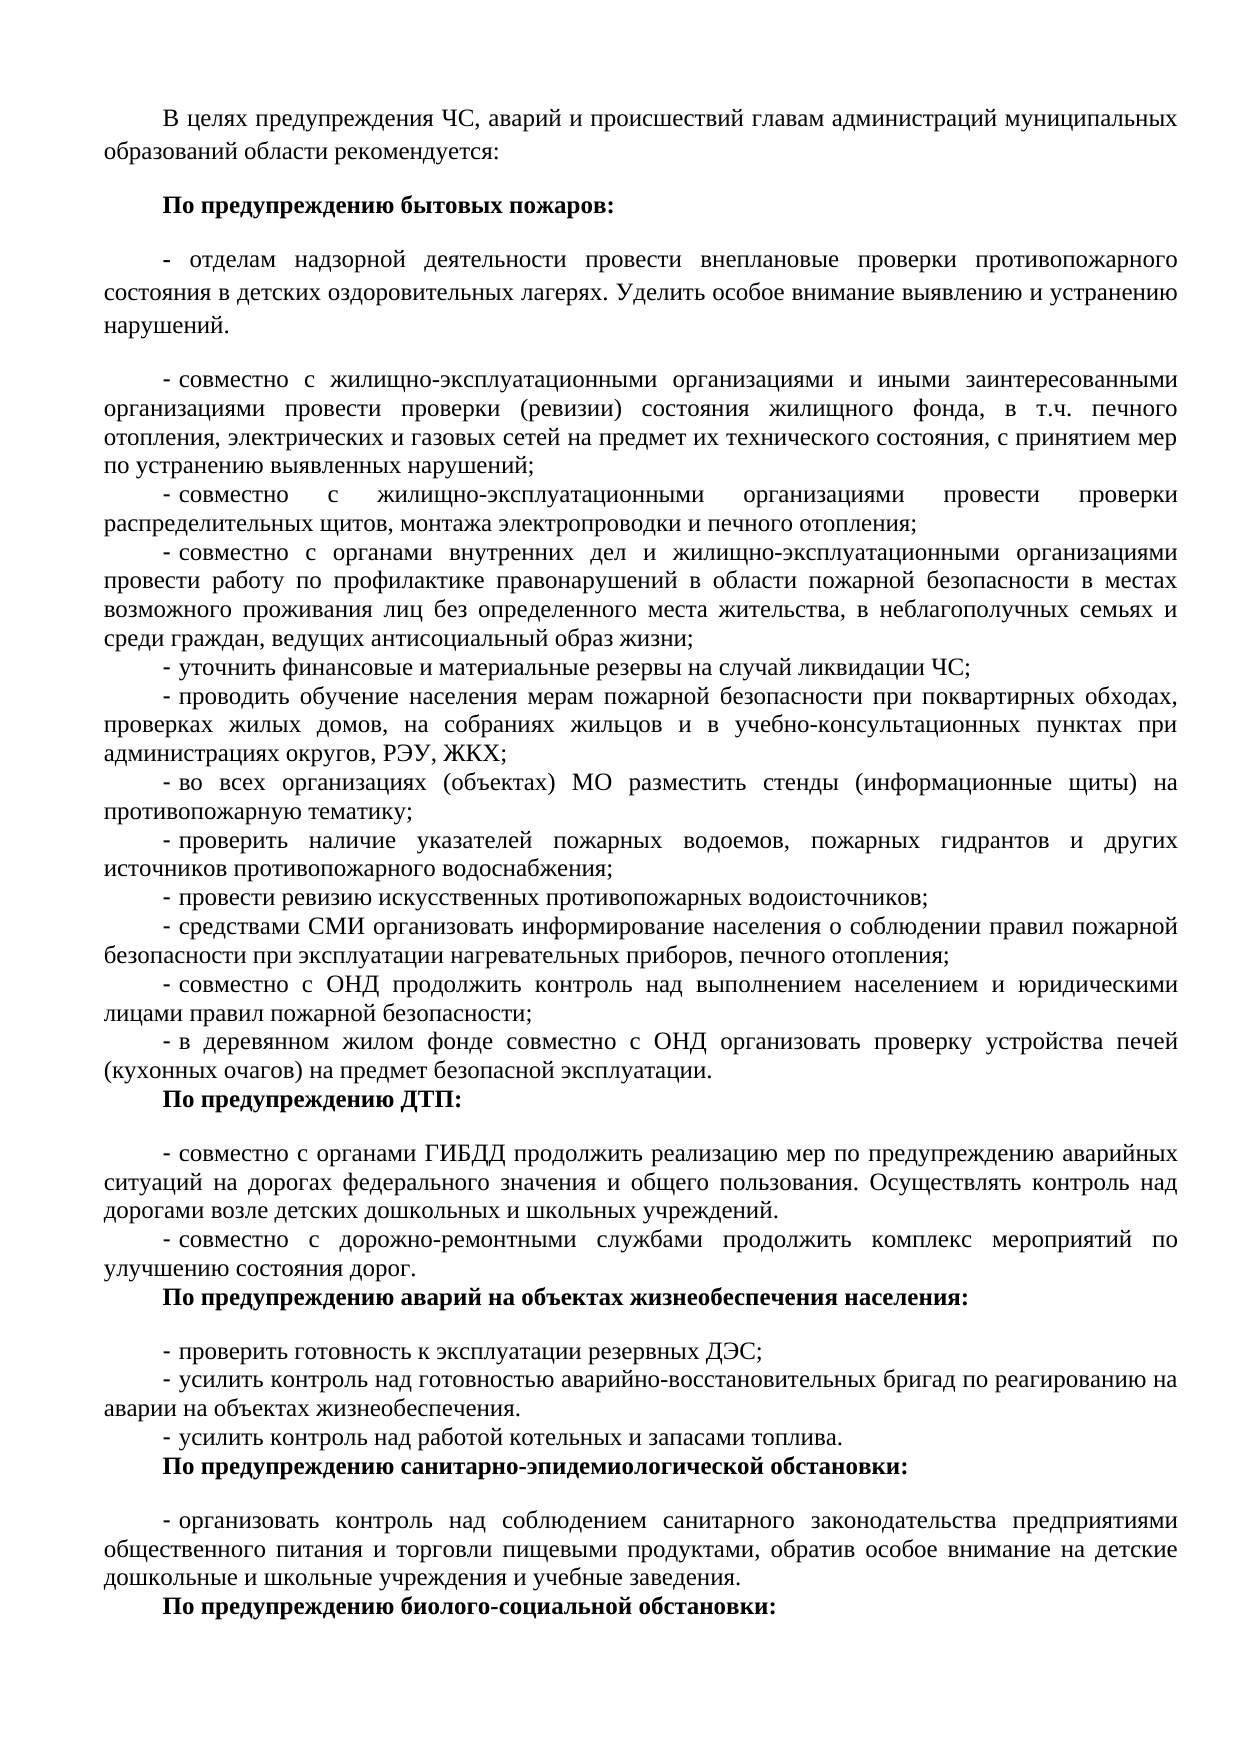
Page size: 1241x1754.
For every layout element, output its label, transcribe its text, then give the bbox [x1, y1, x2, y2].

list во всех организациях (объектах) МО разместить стенды (информационные щиты) на противопожарную тематику; [103, 767, 1179, 825]
list организовать контроль над соблюдением санитарного законодательства предприятиями общественного питания и торговли пищевыми продуктами, обратив особое внимание на детские дошкольные и школьные учреждения и учебные заведения. [103, 1505, 1179, 1591]
list в деревянном жилом фонде совместно с ОНД организовать проверку устройства печей (кухонных очагов) на предмет безопасной эксплуатации. [103, 1026, 1179, 1084]
list совместно с жилищно-эксплуатационными организациями и иными заинтересованными организациями провести проверки (ревизии) состояния жилищного фонда, в т.ч. печного отопления, электрических и газовых сетей на предмет их технического состояния, с принятием мер по устранению выявленных нарушений; [103, 364, 1179, 479]
list средствами СМИ организовать информирование населения о соблюдении правил пожарной безопасности при эксплуатации нагревательных приборов, печного отопления; [103, 911, 1179, 969]
list провести ревизию искусственных противопожарных водоисточников; [103, 882, 1179, 911]
list уточнить финансовые и материальные резервы на случай ликвидации ЧС; [103, 652, 1179, 681]
list совместно с жилищно-эксплуатационными организациями провести проверки распределительных щитов, монтажа электропроводки и печного отопления; [103, 479, 1179, 537]
text По предупреждению санитарно-эпидемиологической обстановки: [103, 1451, 1179, 1480]
list проводить обучение населения мерам пожарной безопасности при поквартирных обходах, проверках жилых домов, на собраниях жильцов и в учебно-консультационных пунктах при администрациях округов, РЭУ, ЖКХ; [103, 681, 1179, 767]
list проверить наличие указателей пожарных водоемов, пожарных гидрантов и других источников противопожарного водоснабжения; [103, 825, 1179, 882]
text - отделам надзорной деятельности провести внеплановые проверки противопожарного состояния в детских оздоровительных лагерях. Уделить особое внимание выявлению и устранению нарушений. [103, 244, 1179, 339]
text По предупреждению биолого-социальной обстановки: [162, 1591, 1179, 1620]
list совместно с ОНД продолжить контроль над выполнением населением и юридическими лицами правил пожарной безопасности; [103, 969, 1179, 1026]
text В целях предупреждения ЧС, аварий и происшествий главам администраций муниципальных образований области рекомендуется: [103, 103, 1179, 165]
list совместно с органами внутренних дел и жилищно-эксплуатационными организациями провести работу по профилактике правонарушений в области пожарной безопасности в местах возможного проживания лиц без определенного места жительства, в неблагополучных семьях и среди граждан, ведущих антисоциальный образ жизни; [103, 537, 1179, 652]
list усилить контроль над готовностью аварийно-восстановительных бригад по реагированию на аварии на объектах жизнеобеспечения. [103, 1364, 1179, 1422]
text По предупреждению аварий на объектах жизнеобеспечения населения: [103, 1282, 1179, 1311]
text По предупреждению бытовых пожаров: [103, 190, 1179, 219]
list совместно с дорожно-ремонтными службами продолжить комплекс мероприятий по улучшению состояния дорог. [103, 1224, 1179, 1282]
list совместно с органами ГИБДД продолжить реализацию мер по предупреждению аварийных ситуаций на дорогах федерального значения и общего пользования. Осуществлять контроль над дорогами возле детских дошкольных и школьных учреждений. [103, 1138, 1179, 1224]
list проверить готовность к эксплуатации резервных ДЭС; [103, 1336, 1179, 1364]
list усилить контроль над работой котельных и запасами топлива. [103, 1422, 1179, 1451]
text По предупреждению ДТП: [103, 1084, 1179, 1113]
